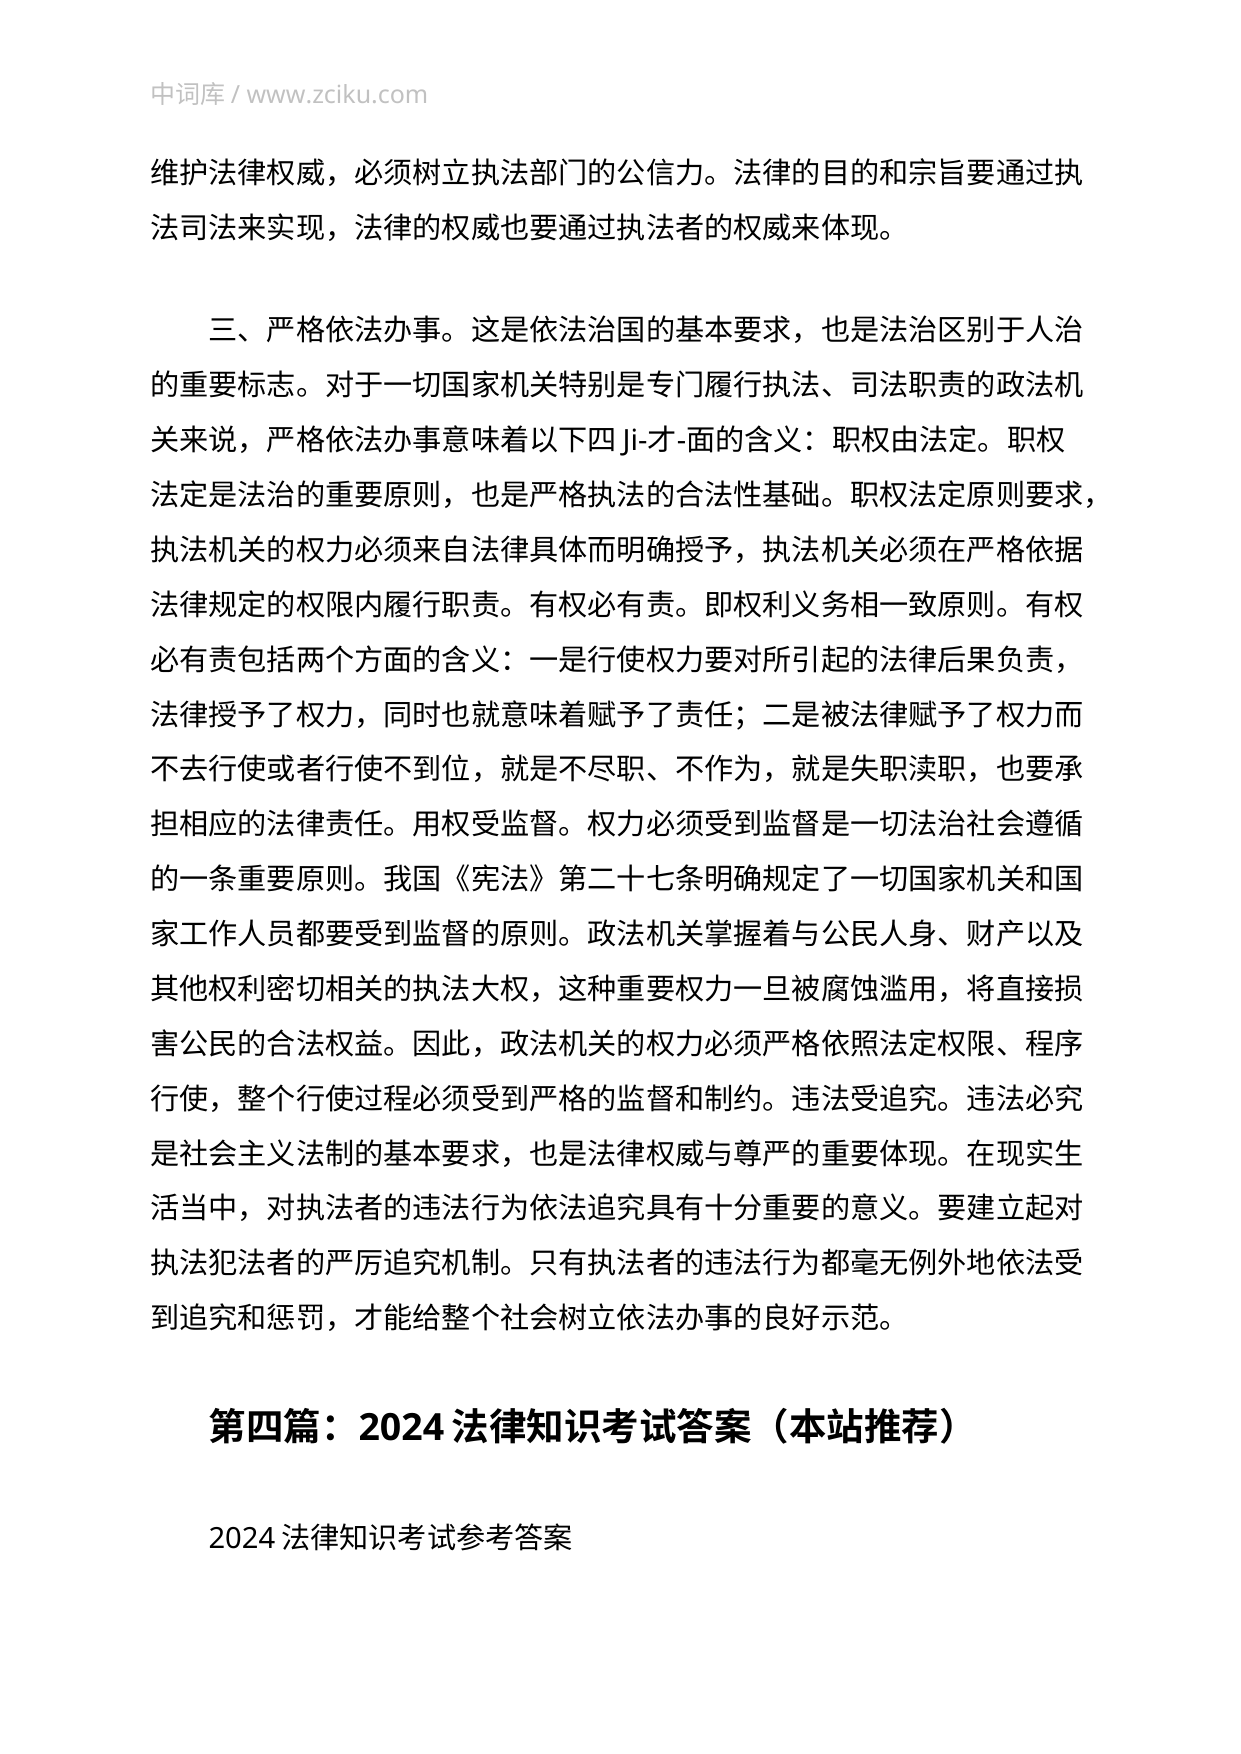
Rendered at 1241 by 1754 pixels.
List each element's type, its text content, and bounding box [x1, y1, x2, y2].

text 第四篇：2024法律知识考试答案（本站推荐） [150, 1397, 1090, 1451]
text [150, 150, 1090, 247]
text 三、严格依法办事。这是依法治国的基本要求，也是法治区别于人治的重要标志。对于一切国家机关特别是专门履行执法、司法职责的政法机关来说，严格依法办事意味着以下四Ji-才-面的含义：职权由法定。职权法定是法治的重要原则，也是严格执法的合法性基础。职权法定原则要求，执法机关的权力必须来自法律具体而明确授予，执法机关必须在严格依据法律规定的权限内履行职责。有权必有责。即权利义务相一致原则。有权必有责包括两个方面的含义：一是行使权力要对所引起的法律后果负责，法律授予了权力，同时也就意味着赋予了责任；二是被法律赋予了权力而不去行使或者行使不到位，就是不尽职、不作为，就是失职渎职，也要承担相应的法律责任。用权受监督。权力必须受到监督是一切法治社会遵循的一条重要原则。我国《宪法》第二十七条明确规定了一切国家机关和国家工作人员都要受到监督的原则。政法机关掌握着与公民人身、财产以及其他权利密切相关的执法大权，这种重要权力一旦被腐蚀滥用，将直接损害公民的合法权益。因此，政法机关的权力必须严格依照法定权限、程序行使，整个行使过程必须受到严格的监督和制约。违法受追究。违法必究是社会主义法制的基本要求，也是法律权威与尊严的重要体现。在现实生活当中，对执法者的违法行为依法追究具有十分重要的意义。要建立起对执法犯法者的严厉追究机制。只有执法者的违法行为都毫无例外地依法受到追究和惩罚，才能给整个社会树立依法办事的良好示范。 [150, 307, 1090, 1337]
text 2024法律知识考试参考答案 [150, 1514, 1090, 1557]
